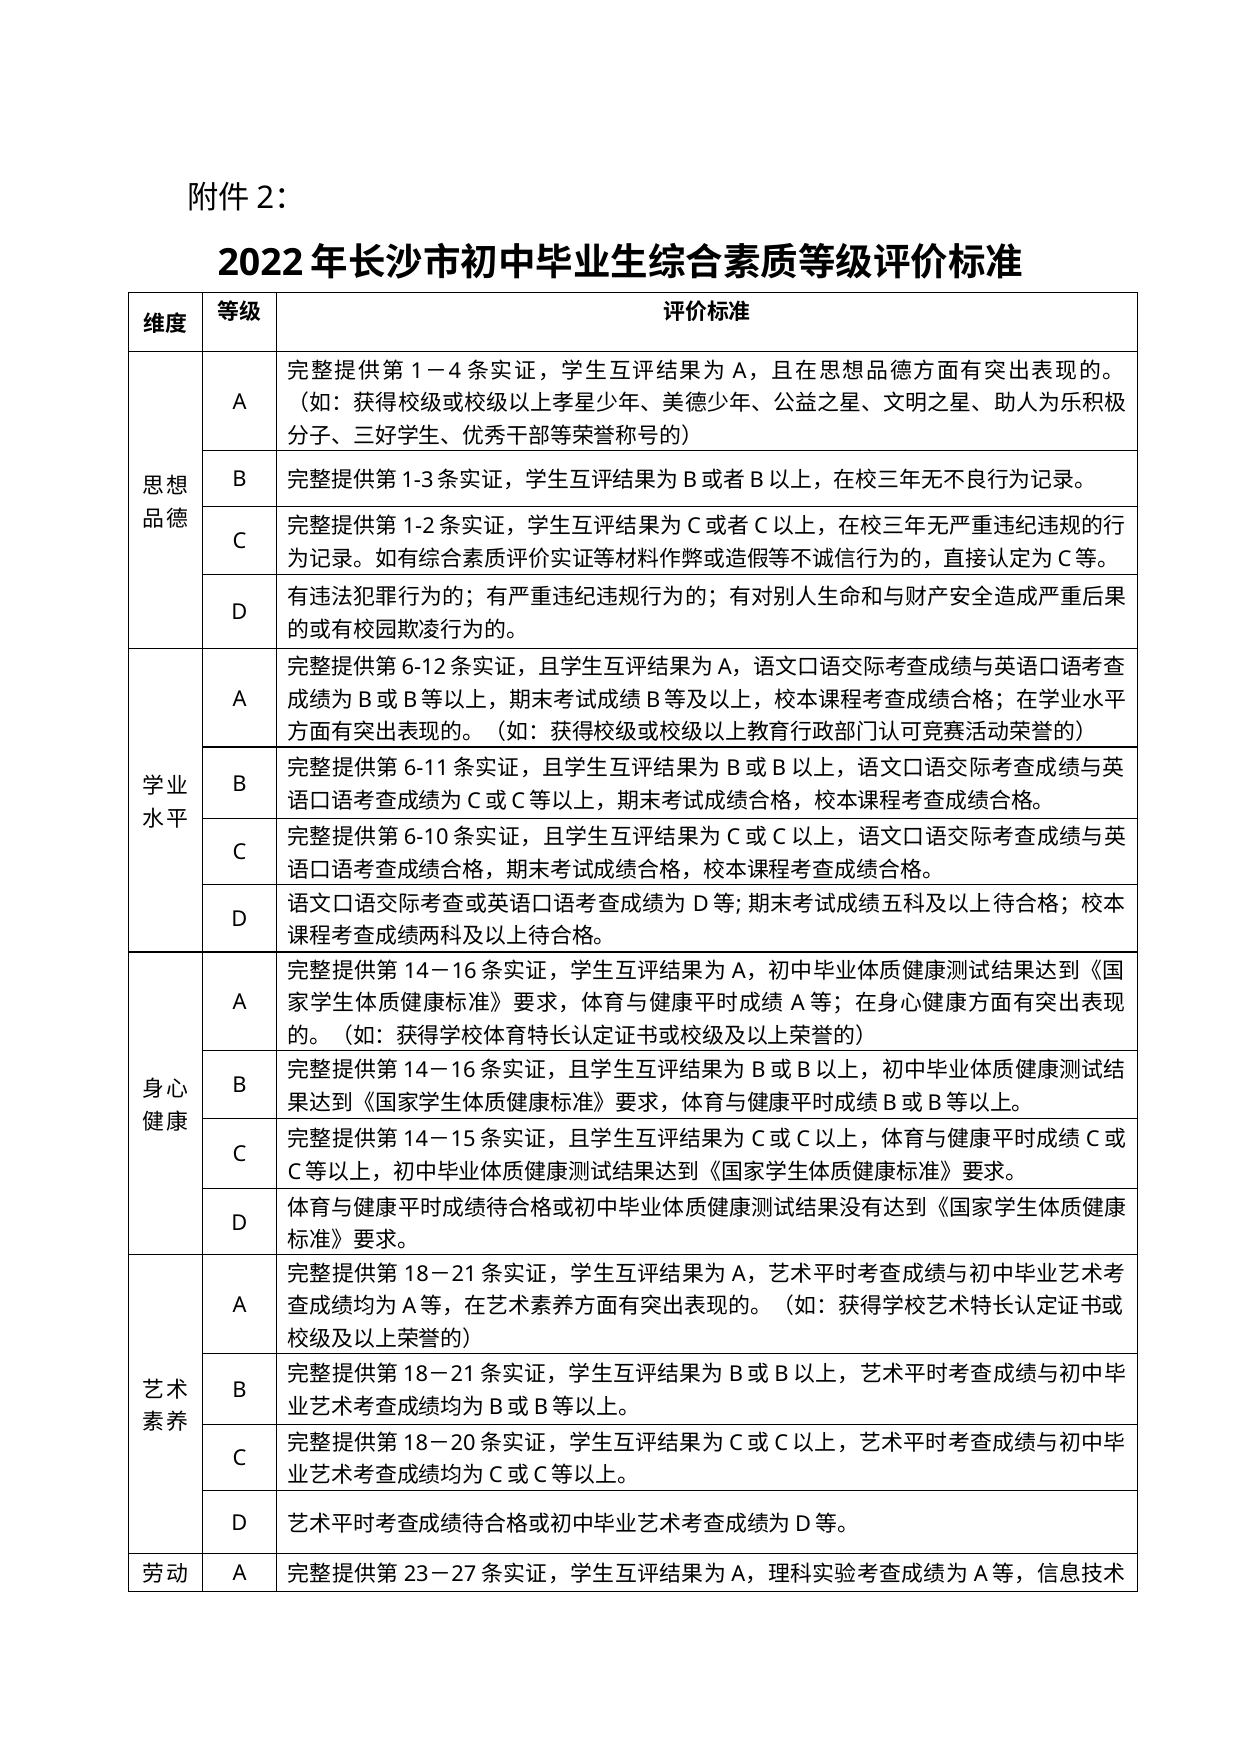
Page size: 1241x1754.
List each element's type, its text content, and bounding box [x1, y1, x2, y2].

table_cell 完整提供第14－15条实证，且学生互评结果为C或C以上，体育与健康平时成绩C或C等以上，初中毕业体质健康测试结果达到《国家学生体质健康标准》要求。 [277, 1119, 1137, 1188]
table_cell 学业水平 [129, 649, 202, 951]
table_cell 完整提供第18－20条实证，学生互评结果为C或C以上，艺术平时考查成绩与初中毕业艺术考查成绩均为C或C等以上。 [277, 1425, 1137, 1489]
table_cell 完整提供第18－21条实证，学生互评结果为B或B以上，艺术平时考查成绩与初中毕业艺术考查成绩均为B或B等以上。 [277, 1354, 1137, 1423]
table_cell D [203, 885, 276, 951]
table_cell 身心健康 [129, 953, 202, 1254]
table_cell C [203, 1425, 276, 1489]
table_cell 艺术素养 [129, 1255, 202, 1552]
table_cell B [203, 1354, 276, 1423]
table_cell B [203, 748, 276, 818]
table_cell 完整提供第6-11条实证，且学生互评结果为B或B以上，语文口语交际考查成绩与英语口语考查成绩为C或C等以上，期末考试成绩合格，校本课程考查成绩合格。 [277, 748, 1137, 818]
table_cell A [203, 1554, 276, 1591]
table_cell A [203, 953, 276, 1050]
table_cell 完整提供第1-2条实证，学生互评结果为C或者C以上，在校三年无严重违纪违规的行为记录。如有综合素质评价实证等材料作弊或造假等不诚信行为的，直接认定为C等。 [277, 507, 1137, 573]
table_cell A [203, 1255, 276, 1353]
table_cell B [203, 1051, 276, 1117]
table_cell D [203, 1189, 276, 1254]
table_cell C [203, 819, 276, 884]
table_cell 体育与健康平时成绩待合格或初中毕业体质健康测试结果没有达到《国家学生体质健康标准》要求。 [277, 1189, 1137, 1254]
table_cell 艺术平时考查成绩待合格或初中毕业艺术考查成绩为D等。 [277, 1491, 1137, 1552]
table_cell 劳动与社会实践 [129, 1554, 202, 1591]
table_cell 完整提供第18－21条实证，学生互评结果为A，艺术平时考查成绩与初中毕业艺术考查成绩均为A等，在艺术素养方面有突出表现的。（如：获得学校艺术特长认定证书或校级及以上荣誉的） [277, 1255, 1137, 1353]
table_cell C [203, 507, 276, 573]
table_header 评价标准 [277, 293, 1137, 351]
table_cell 完整提供第1－4条实证，学生互评结果为A，且在思想品德方面有突出表现的。（如：获得校级或校级以上孝星少年、美德少年、公益之星、文明之星、助人为乐积极分子、三好学生、优秀干部等荣誉称号的） [277, 352, 1137, 450]
text 2022年长沙市初中毕业生综合素质等级评价标准 [187, 227, 1053, 292]
table_header 等级 [203, 293, 276, 351]
table_header 维度 [129, 293, 202, 351]
table_cell 有违法犯罪行为的；有严重违纪违规行为的；有对别人生命和与财产安全造成严重后果的或有校园欺凌行为的。 [277, 575, 1137, 648]
text 附件2： [187, 162, 1053, 227]
table_cell C [203, 1119, 276, 1188]
table_cell 完整提供第6-12条实证，且学生互评结果为A，语文口语交际考查成绩与英语口语考查成绩为B或B等以上，期末考试成绩B等及以上，校本课程考查成绩合格；在学业水平方面有突出表现的。（如：获得校级或校级以上教育行政部门认可竞赛活动荣誉的） [277, 649, 1137, 746]
table_cell 完整提供第14－16条实证，且学生互评结果为B或B以上，初中毕业体质健康测试结果达到《国家学生体质健康标准》要求，体育与健康平时成绩B或B等以上。 [277, 1051, 1137, 1117]
table_cell 完整提供第1-3条实证，学生互评结果为B或者B以上，在校三年无不良行为记录。 [277, 451, 1137, 506]
table_cell 完整提供第6-10条实证，且学生互评结果为C或C以上，语文口语交际考查成绩与英语口语考查成绩合格，期末考试成绩合格，校本课程考查成绩合格。 [277, 819, 1137, 884]
table_cell D [203, 575, 276, 648]
table_cell 思想品德 [129, 352, 202, 648]
table_cell 完整提供第14－16条实证，学生互评结果为A，初中毕业体质健康测试结果达到《国家学生体质健康标准》要求，体育与健康平时成绩A等；在身心健康方面有突出表现的。（如：获得学校体育特长认定证书或校级及以上荣誉的） [277, 953, 1137, 1050]
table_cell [277, 1554, 1137, 1591]
table_cell B [203, 451, 276, 506]
table_cell A [203, 649, 276, 746]
table_cell A [203, 352, 276, 450]
table_cell 语文口语交际考查或英语口语考查成绩为D等; 期末考试成绩五科及以上待合格；校本课程考查成绩两科及以上待合格。 [277, 885, 1137, 951]
table_cell D [203, 1491, 276, 1552]
